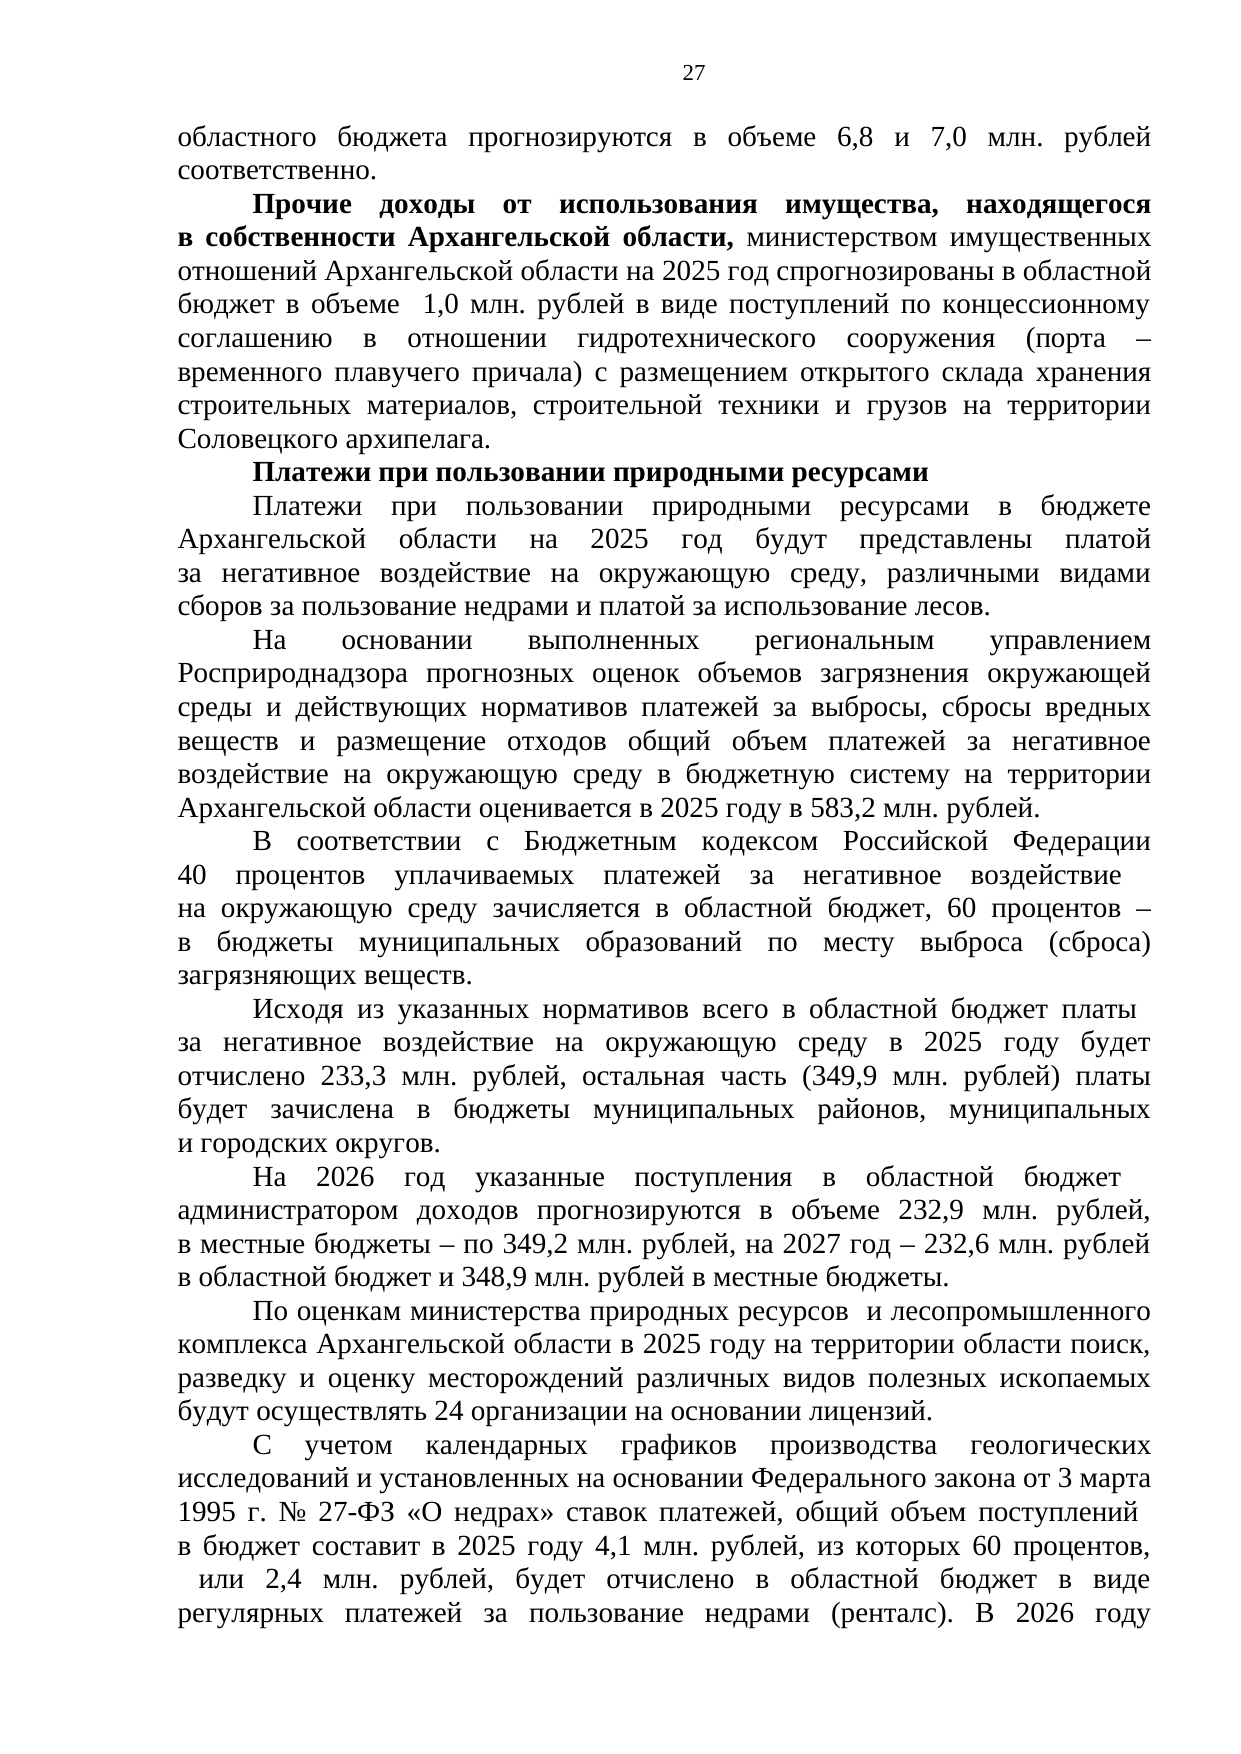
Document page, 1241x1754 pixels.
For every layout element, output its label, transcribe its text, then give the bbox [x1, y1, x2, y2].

text По оценкам министерства природных ресурсов и лесопромышленного комплекса Архангельской области в 2025 году на территории области поиск, разведку и оценку месторождений различных видов полезных ископаемых будут осуществлять 24 организации на основании лицензий. [177, 1293, 1152, 1427]
text Платежи при пользовании природными ресурсами [177, 454, 1152, 488]
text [177, 1427, 1152, 1628]
text Исходя из указанных нормативов всего в областной бюджет платы за негативное воздействие на окружающую среду в 2025 году будет отчислено 233,3 млн. рублей, остальная часть (349,9 млн. рублей) платы будет зачислена в бюджеты муниципальных районов, муниципальных и городских округов. [177, 991, 1152, 1159]
text На основании выполненных региональным управлением Росприроднадзора прогнозных оценок объемов загрязнения окружающей среды и действующих нормативов платежей за выбросы, сбросы вредных веществ и размещение отходов общий объем платежей за негативное воздействие на окружающую среду в бюджетную систему на территории Архангельской области оценивается в 2025 году в 583,2 млн. рублей. [177, 622, 1152, 823]
text Прочие доходы от использования имущества, находящегося в собственности Архангельской области, министерством имущественных отношений Архангельской области на 2025 год спрогнозированы в областной бюджет в объеме 1,0 млн. рублей в виде поступлений по концессионному соглашению в отношении гидротехнического сооружения (порта – временного плавучего причала) с размещением открытого склада хранения строительных материалов, строительной техники и грузов на территории Соловецкого архипелага. [177, 186, 1152, 454]
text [177, 119, 1152, 186]
text В соответствии с Бюджетным кодексом Российской Федерации 40 процентов уплачиваемых платежей за негативное воздействие на окружающую среду зачисляется в областной бюджет, 60 процентов – в бюджеты муниципальных образований по месту выброса (сброса) загрязняющих веществ. [177, 823, 1152, 991]
text На 2026 год указанные поступления в областной бюджет администратором доходов прогнозируются в объеме 232,9 млн. рублей, в местные бюджеты – по 349,2 млн. рублей, на 2027 год – 232,6 млн. рублей в областной бюджет и 348,9 млн. рублей в местные бюджеты. [177, 1159, 1152, 1293]
text Платежи при пользовании природными ресурсами в бюджете Архангельской области на 2025 год будут представлены платой за негативное воздействие на окружающую среду, различными видами сборов за пользование недрами и платой за использование лесов. [177, 488, 1152, 622]
